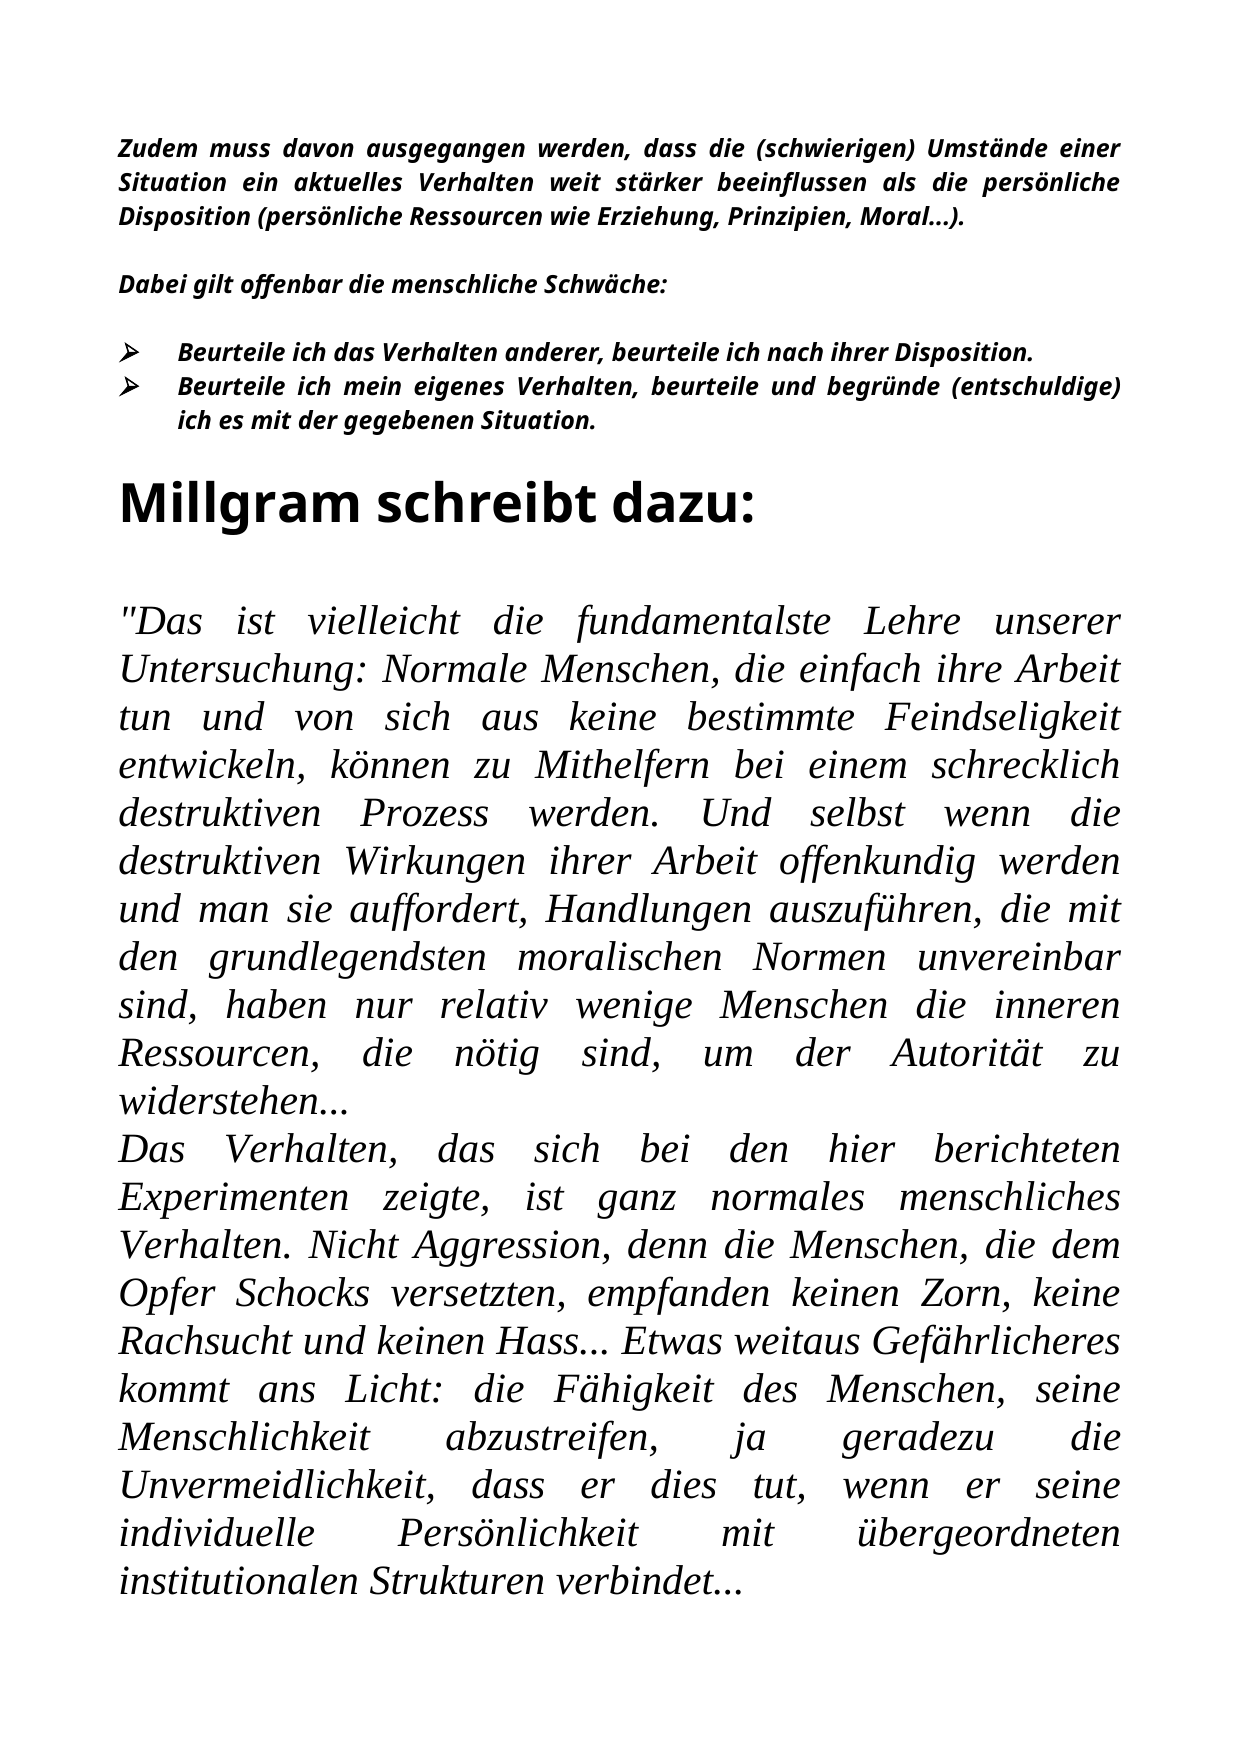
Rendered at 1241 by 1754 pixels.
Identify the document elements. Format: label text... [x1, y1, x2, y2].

text Zudem muss davon ausgegangen werden, dass die (schwierigen) Umstände einer Situation ein aktuelles Verhalten weit stärker beeinflussen als die persönliche Disposition (persönliche Ressourcen wie Erziehung, Prinzipien, Moral...). [118, 131, 1122, 233]
list Beurteile ich mein eigenes Verhalten, beurteile und begründe (entschuldige) ich es mit der gegebenen Situation. [118, 369, 1122, 437]
text Das Verhalten, das sich bei den hier berichteten Experimenten zeigte, ist ganz normales menschliches Verhalten. Nicht Aggression, denn die Menschen, die dem Opfer Schocks versetzten, empfanden keinen Zorn, keine Rachsucht und keinen Hass... Etwas weitaus Gefährlicheres kommt ans Licht: die Fähigkeit des Menschen, seine Menschlichkeit abzustreifen, ja geradezu die Unvermeidlichkeit, dass er dies tut, wenn er seine individuelle Persönlichkeit mit übergeordneten institutionalen Strukturen verbindet... [118, 1123, 1122, 1603]
text Millgram schreibt dazu: [118, 465, 1122, 539]
list Beurteile ich das Verhalten anderer, beurteile ich nach ihrer Disposition. [118, 335, 1122, 369]
text "Das ist vielleicht die fundamentalste Lehre unserer Untersuchung: Normale Menschen, die einfach ihre Arbeit tun und von sich aus keine bestimmte Feindseligkeit entwickeln, können zu Mithelfern bei einem schrecklich destruktiven Prozess werden. Und selbst wenn die destruktiven Wirkungen ihrer Arbeit offenkundig werden und man sie auffordert, Handlungen auszuführen, die mit den grundlegendsten moralischen Normen unvereinbar sind, haben nur relativ wenige Menschen die inneren Ressourcen, die nötig sind, um der Autorität zu widerstehen... [118, 595, 1122, 1123]
text Dabei gilt offenbar die menschliche Schwäche: [118, 267, 1122, 301]
